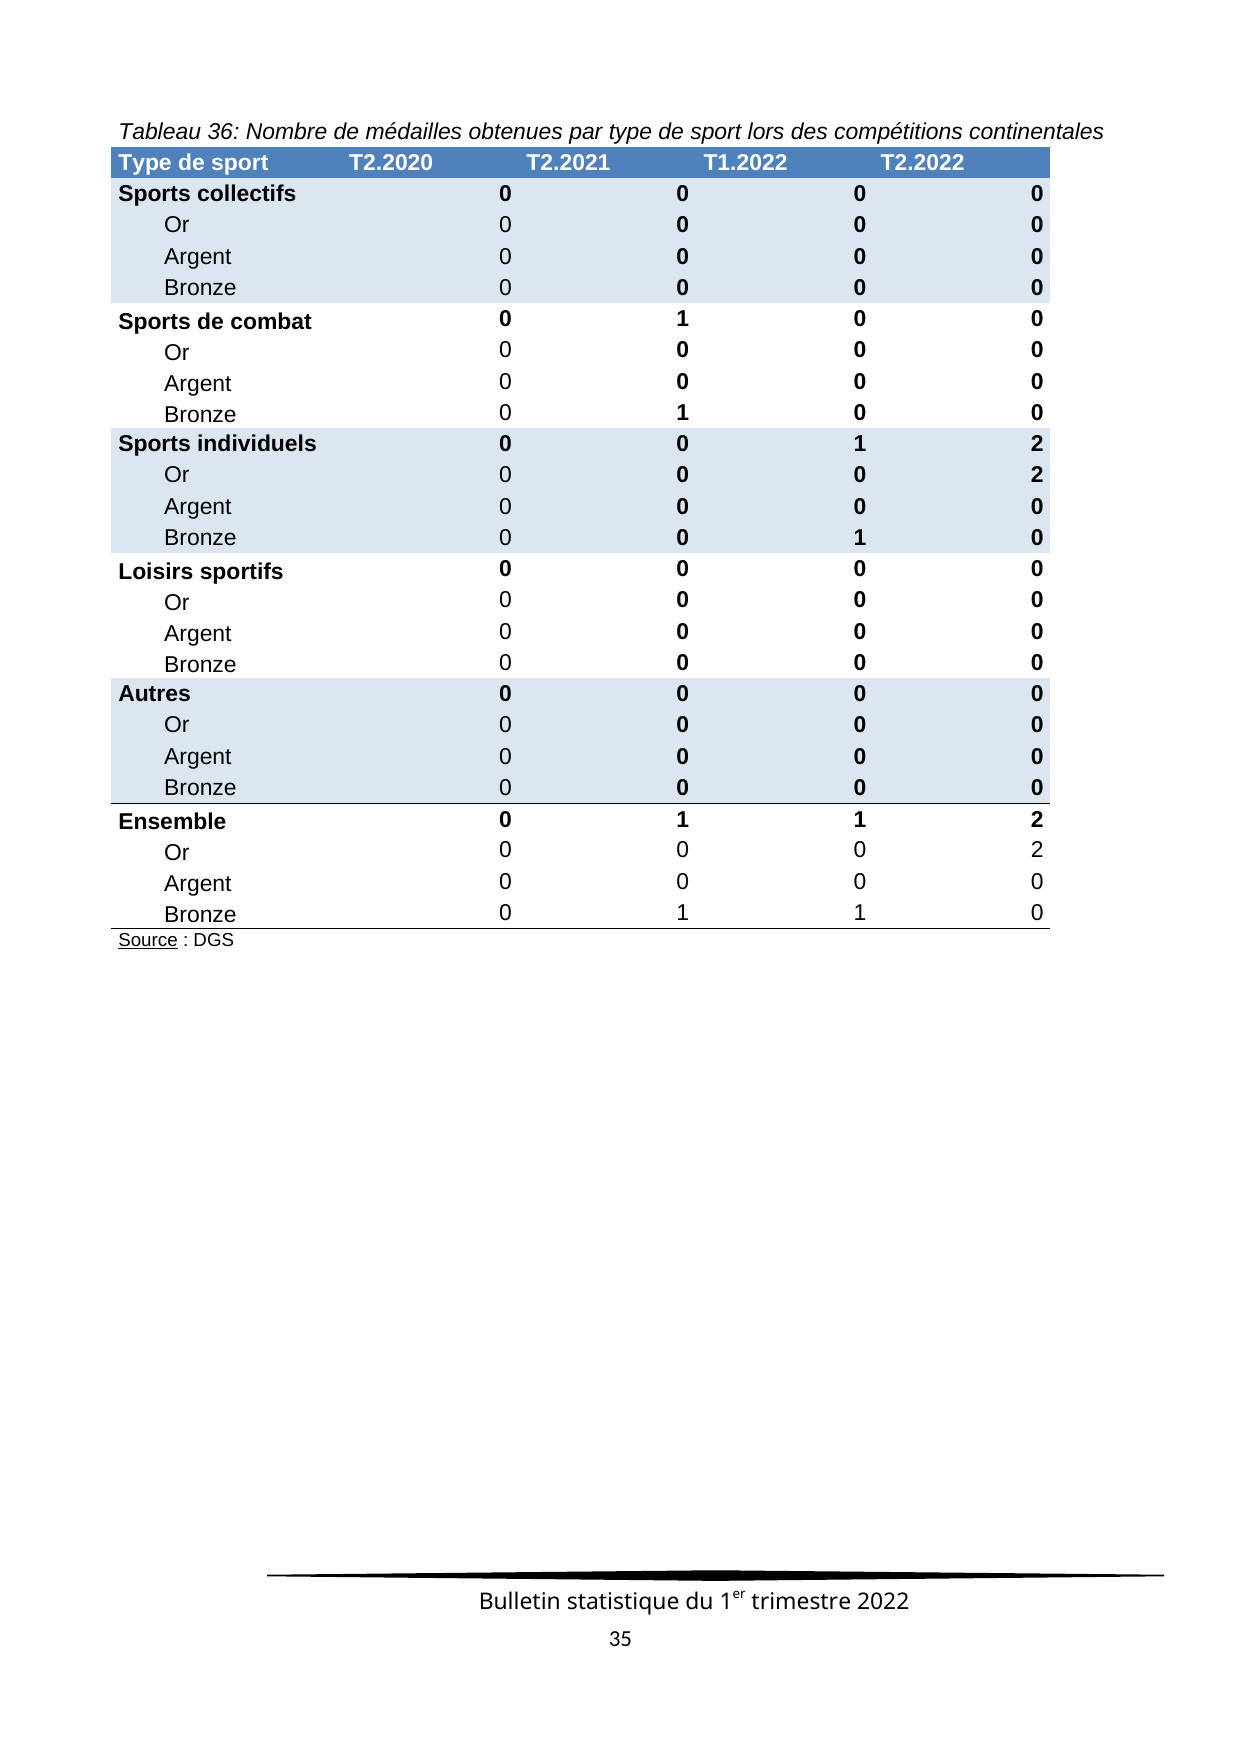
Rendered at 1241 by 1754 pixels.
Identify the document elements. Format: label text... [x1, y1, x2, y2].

text Tableau 36: Nombre de médailles obtenues par type de sport lors des compétitions continentales [118, 118, 1122, 144]
text Source : DGS [118, 929, 1122, 950]
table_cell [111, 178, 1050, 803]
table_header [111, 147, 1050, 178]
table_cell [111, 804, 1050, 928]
